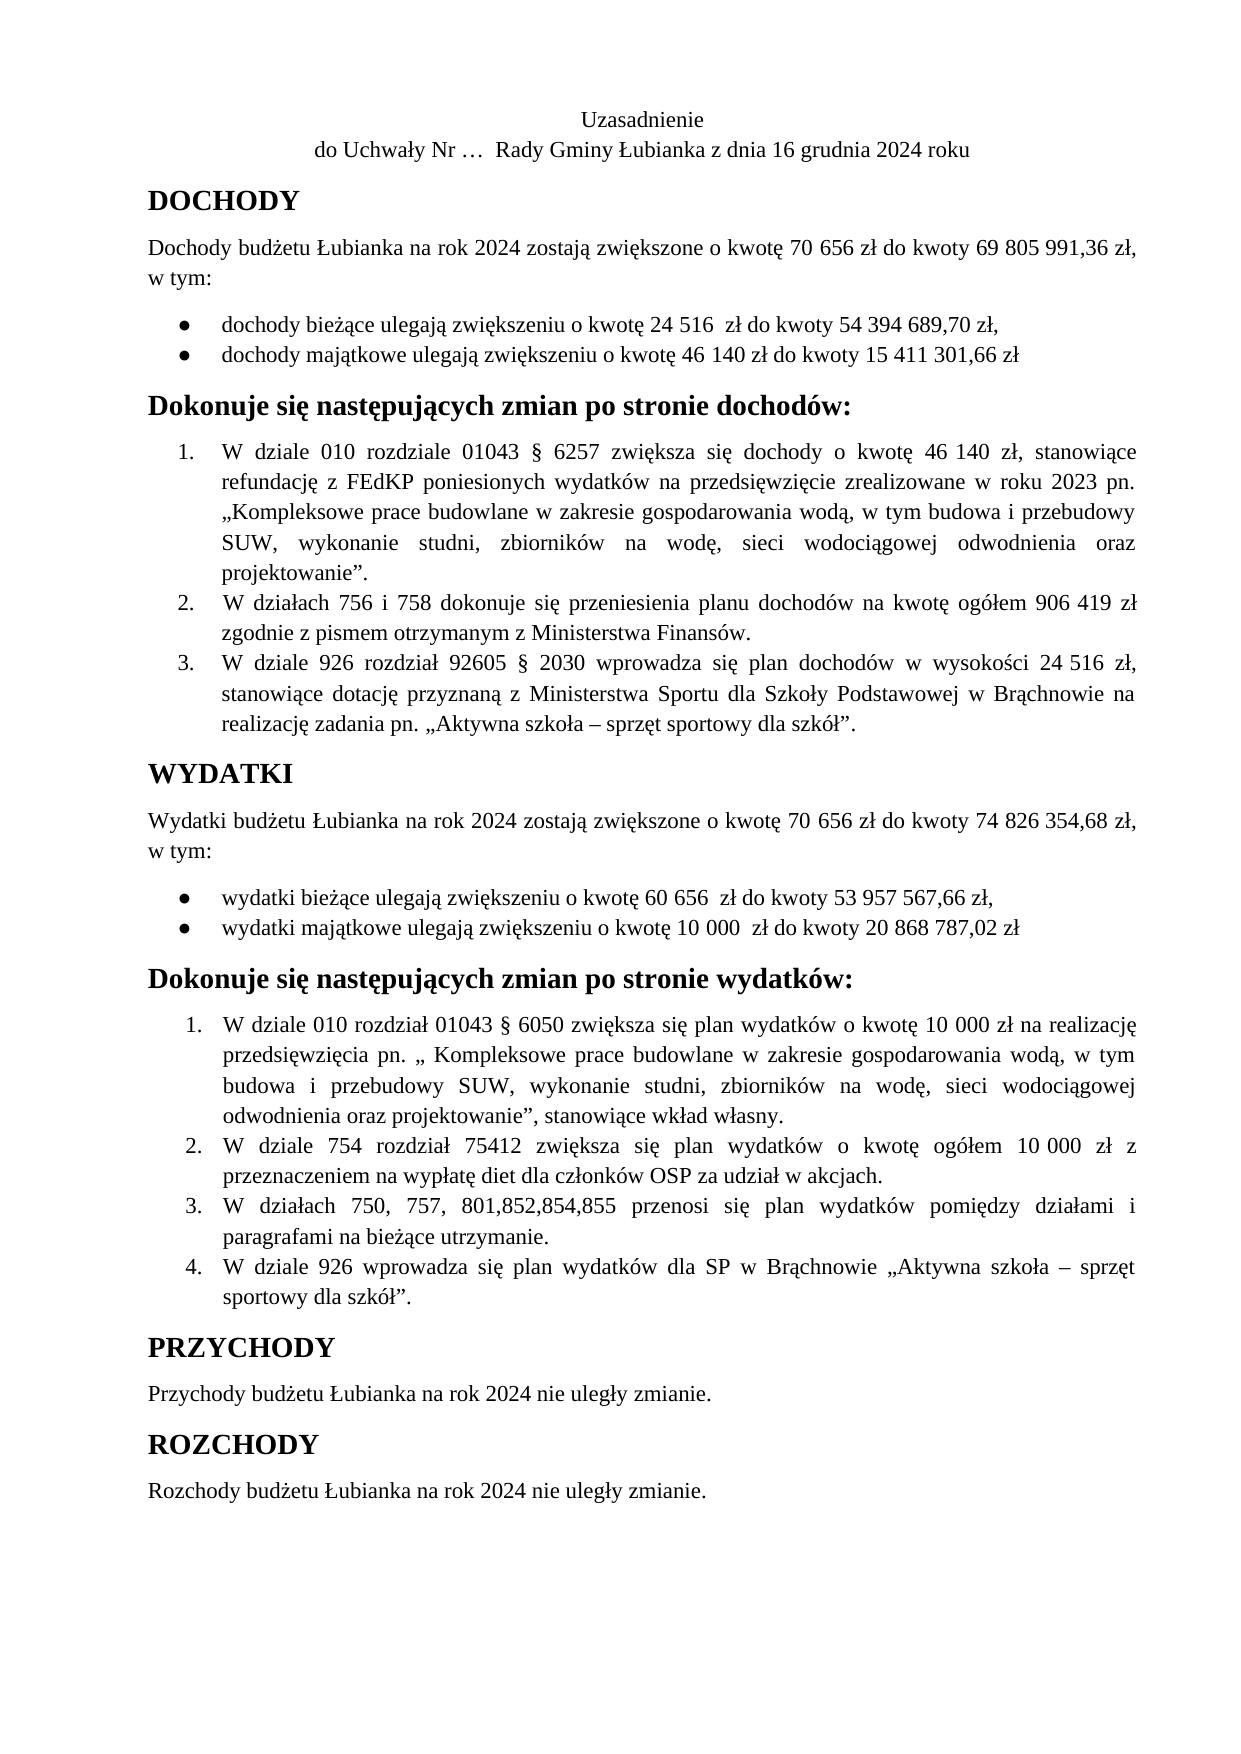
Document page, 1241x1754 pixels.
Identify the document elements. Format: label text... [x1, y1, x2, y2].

subtitle PRZYCHODY [148, 1330, 1137, 1363]
subtitle DOCHODY [148, 183, 1137, 217]
list W dziale 926 rozdział 92605 § 2030 wprowadza się plan dochodów w wysokości 24 516 zł, stanowiące dotację przyznaną z Ministerstwa Sportu dla Szkoły Podstawowej w Brąchnowie na realizację zadania pn. „Aktywna szkoła – sprzęt sportowy dla szkół”. [177, 649, 1137, 736]
list W dziale 010 rozdział 01043 § 6050 zwiększa się plan wydatków o kwotę 10 000 zł na realizację przedsięwzięcia pn. „ Kompleksowe prace budowlane w zakresie gospodarowania wodą, w tym budowa i przebudowy SUW, wykonanie studni, zbiorników na wodę, sieci wodociągowej odwodnienia oraz projektowanie”, stanowiące wkład własny. [185, 1011, 1137, 1128]
subtitle Dokonuje się następujących zmian po stronie wydatków: [148, 961, 1137, 994]
text Rozchody budżetu Łubianka na rok 2024 nie uległy zmianie. [148, 1477, 1137, 1504]
list W dziale 754 rozdział 75412 zwiększa się plan wydatków o kwotę ogółem 10 000 zł z przeznaczeniem na wypłatę diet dla członków OSP za udział w akcjach. [185, 1132, 1137, 1189]
list W działach 750, 757, 801,852,854,855 przenosi się plan wydatków pomiędzy działami i paragrafami na bieżące utrzymanie. [185, 1192, 1137, 1249]
subtitle Dokonuje się następujących zmian po stronie dochodów: [148, 388, 1137, 421]
list wydatki majątkowe ulegają zwiększeniu o kwotę 10 000 zł do kwoty 20 868 787,02 zł [177, 914, 1137, 941]
list W dziale 010 rozdziale 01043 § 6257 zwiększa się dochody o kwotę 46 140 zł, stanowiące refundację z FEdKP poniesionych wydatków na przedsięwzięcie zrealizowane w roku 2023 pn. „Kompleksowe prace budowlane w zakresie gospodarowania wodą, w tym budowa i przebudowy SUW, wykonanie studni, zbiorników na wodę, sieci wodociągowej odwodnienia oraz projektowanie”. [177, 438, 1137, 585]
subtitle ROZCHODY [148, 1427, 1137, 1461]
subtitle WYDATKI [148, 757, 1137, 790]
text Dochody budżetu Łubianka na rok 2024 zostają zwiększone o kwotę 70 656 zł do kwoty 69 805 991,36 zł, w tym: [148, 233, 1137, 290]
text Przychody budżetu Łubianka na rok 2024 nie uległy zmianie. [148, 1380, 1137, 1407]
list W dziale 926 wprowadza się plan wydatków dla SP w Brąchnowie „Aktywna szkoła – sprzęt sportowy dla szkół”. [185, 1253, 1137, 1309]
list dochody bieżące ulegają zwiększeniu o kwotę 24 516 zł do kwoty 54 394 689,70 zł, [177, 311, 1137, 337]
text Wydatki budżetu Łubianka na rok 2024 zostają zwiększone o kwotę 70 656 zł do kwoty 74 826 354,68 zł, w tym: [148, 807, 1137, 863]
list dochody majątkowe ulegają zwiększeniu o kwotę 46 140 zł do kwoty 15 411 301,66 zł [177, 341, 1137, 367]
title do Uchwały Nr … Rady Gminy Łubianka z dnia 16 grudnia 2024 roku [148, 136, 1137, 163]
title Uzasadnienie [148, 106, 1137, 133]
list wydatki bieżące ulegają zwiększeniu o kwotę 60 656 zł do kwoty 53 957 567,66 zł, [177, 884, 1137, 910]
list W działach 756 i 758 dokonuje się przeniesienia planu dochodów na kwotę ogółem 906 419 zł zgodnie z pismem otrzymanym z Ministerstwa Finansów. [177, 589, 1137, 646]
